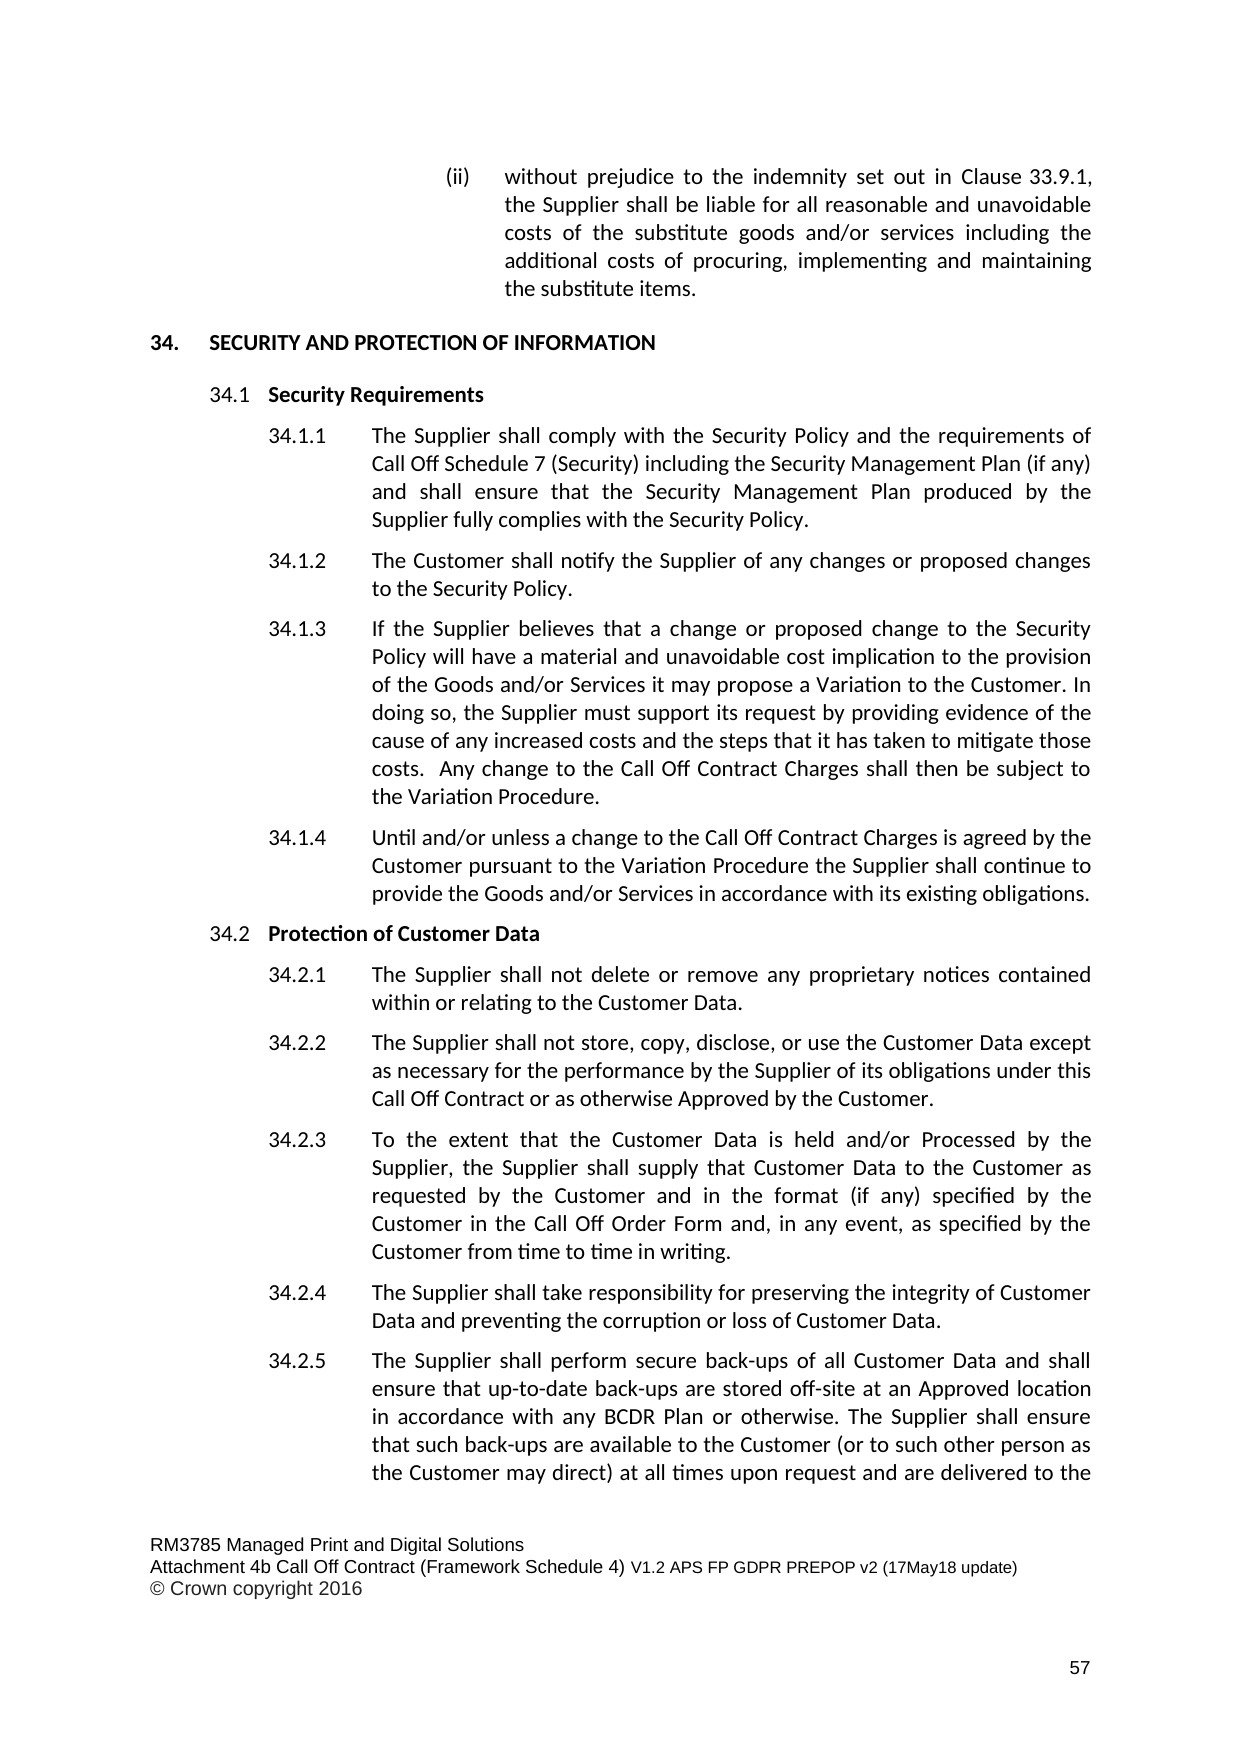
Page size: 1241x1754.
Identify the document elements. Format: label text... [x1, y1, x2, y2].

text The Customer shall notify the Supplier of any changes or proposed changes to the Security Policy. [268, 546, 1093, 602]
text The Supplier shall not delete or remove any proprietary notices contained within or relating to the Customer Data. [268, 960, 1093, 1016]
subtitle Security Requirements [209, 381, 1093, 409]
text without prejudice to the indemnity set out in Clause 33.9.1, the Supplier shall be liable for all reasonable and unavoidable costs of the substitute goods and/or services including the additional costs of procuring, implementing and maintaining the substitute items. [445, 162, 1093, 303]
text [268, 1346, 1093, 1486]
subtitle SECURITY AND PROTECTION OF INFORMATION [150, 328, 1093, 356]
text If the Supplier believes that a change or proposed change to the Security Policy will have a material and unavoidable cost implication to the provision of the Goods and/or Services it may propose a Variation to the Customer. In doing so, the Supplier must support its request by providing evidence of the cause of any increased costs and the steps that it has taken to mitigate those costs. Any change to the Call Off Contract Charges shall then be subject to the Variation Procedure. [268, 614, 1093, 810]
text The Supplier shall take responsibility for preserving the integrity of Customer Data and preventing the corruption or loss of Customer Data. [268, 1278, 1093, 1334]
subtitle Protection of Customer Data [209, 919, 1093, 947]
text The Supplier shall comply with the Security Policy and the requirements of Call Off Schedule 7 (Security) including the Security Management Plan (if any) and shall ensure that the Security Management Plan produced by the Supplier fully complies with the Security Policy. [268, 421, 1093, 533]
text Until and/or unless a change to the Call Off Contract Charges is agreed by the Customer pursuant to the Variation Procedure the Supplier shall continue to provide the Goods and/or Services in accordance with its existing obligations. [268, 823, 1093, 907]
text To the extent that the Customer Data is held and/or Processed by the Supplier, the Supplier shall supply that Customer Data to the Customer as requested by the Customer and in the format (if any) specified by the Customer in the Call Off Order Form and, in any event, as specified by the Customer from time to time in writing. [268, 1125, 1093, 1265]
text The Supplier shall not store, copy, disclose, or use the Customer Data except as necessary for the performance by the Supplier of its obligations under this Call Off Contract or as otherwise Approved by the Customer. [268, 1028, 1093, 1113]
